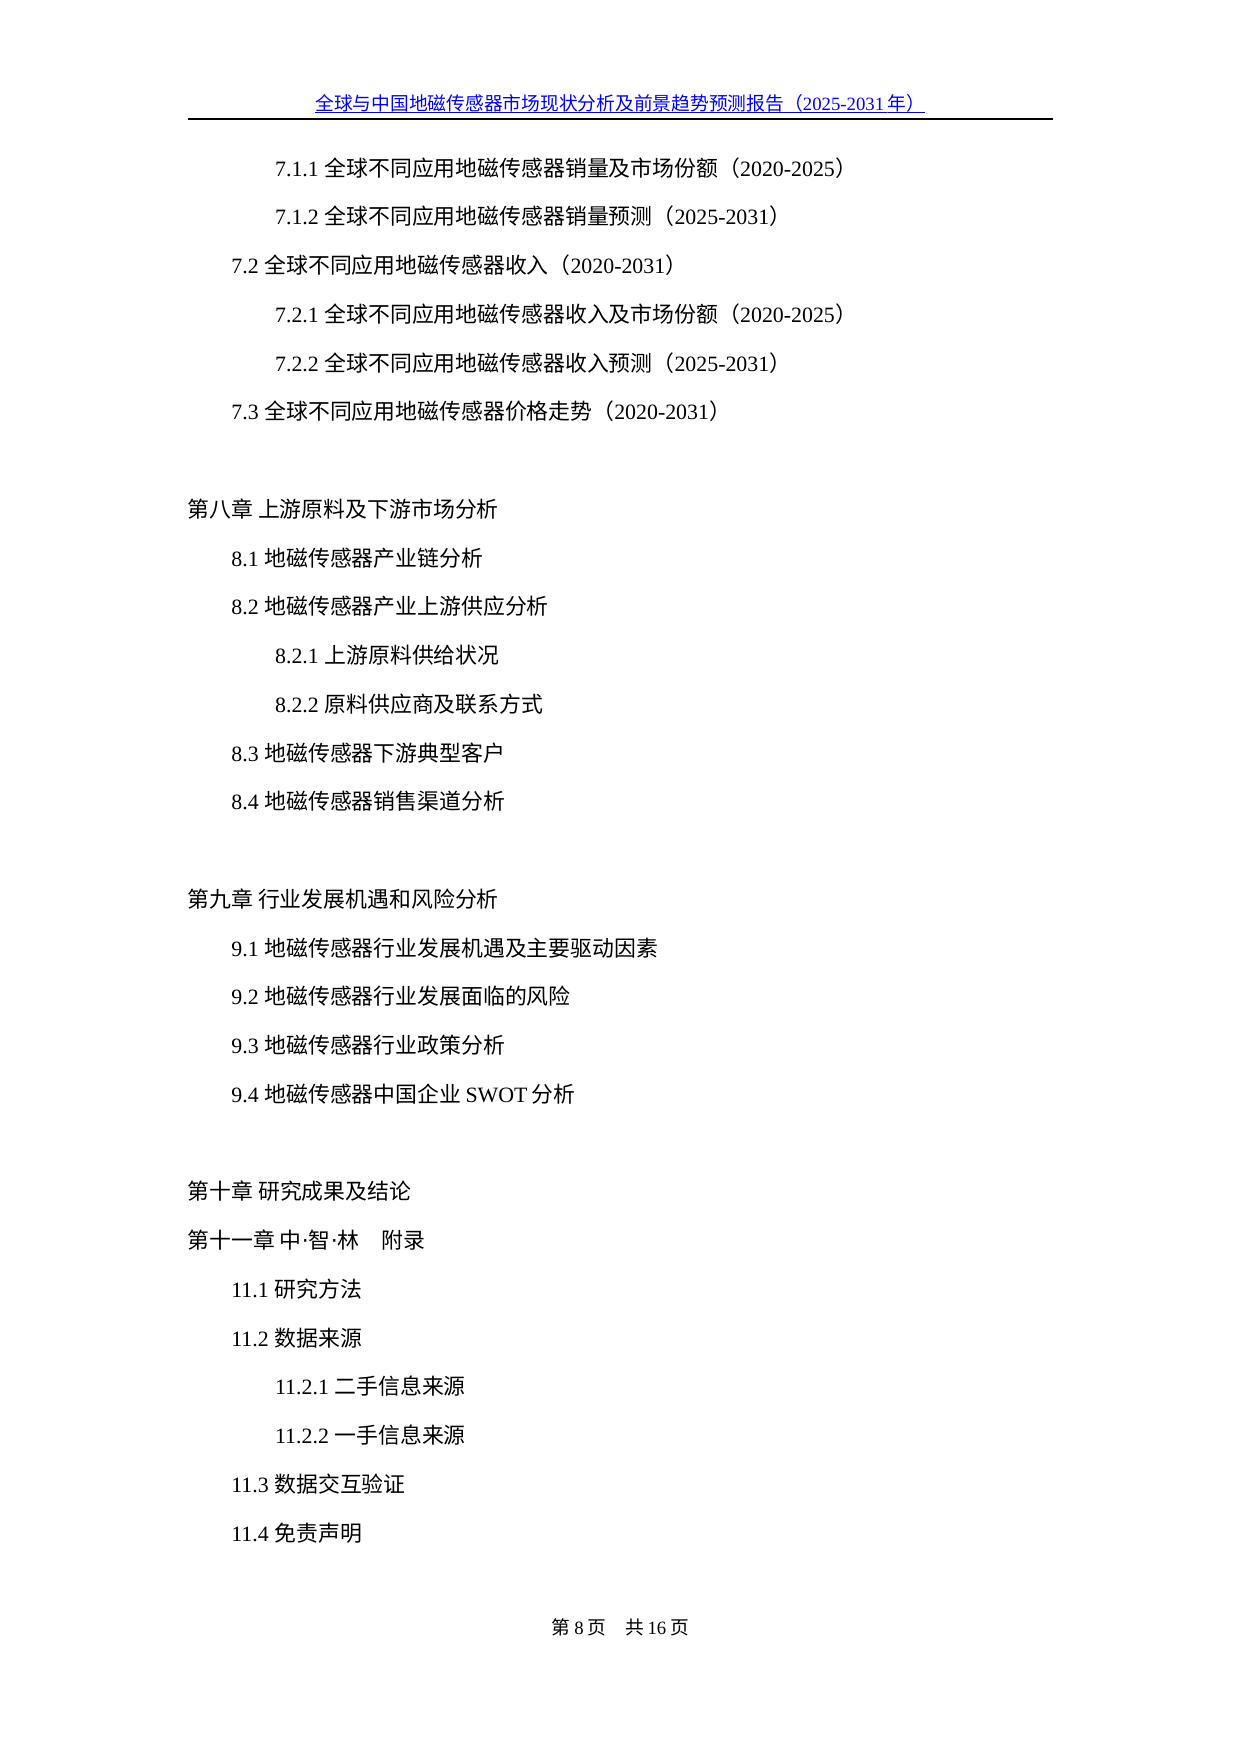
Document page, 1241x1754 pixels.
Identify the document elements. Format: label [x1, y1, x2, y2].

text [187, 150, 1053, 1548]
